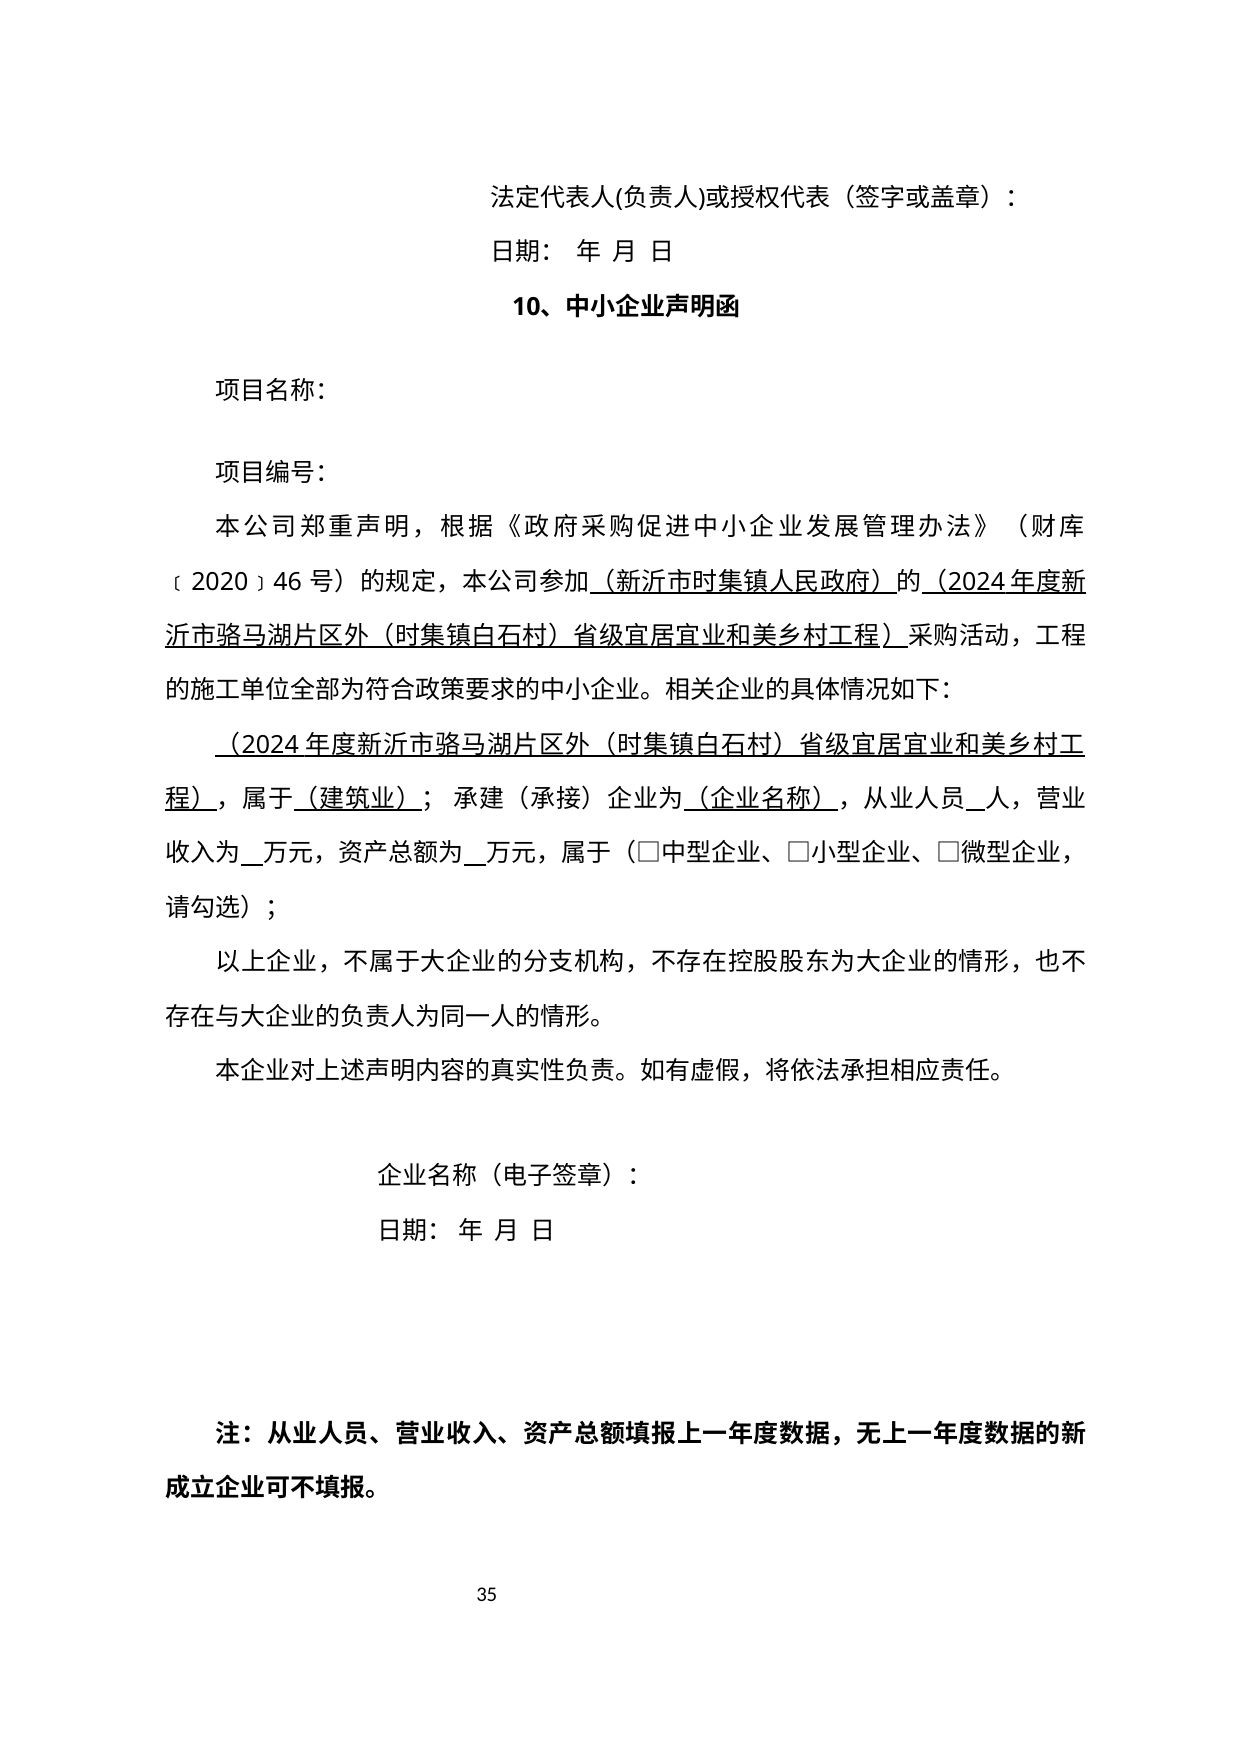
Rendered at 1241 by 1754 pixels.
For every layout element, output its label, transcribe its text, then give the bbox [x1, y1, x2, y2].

text 以上企业，不属于大企业的分支机构，不存在控股股东为大企业的情形，也不存在与大企业的负责人为同一人的情形。 [165, 942, 1087, 1032]
text 企业名称（电子签章）： [165, 1156, 1087, 1192]
text 注：从业人员、营业收入、资产总额填报上一年度数据，无上一年度数据的新成立企业可不填报。 [165, 1413, 1087, 1504]
text 10、中小企业声明函 [165, 286, 1087, 322]
text 项目名称： [165, 371, 1087, 407]
text 项目编号： [165, 452, 1087, 488]
text 日期： 年 月 日 [165, 232, 1087, 268]
text 法定代表人(负责人)或授权代表（签字或盖章）： [165, 177, 1087, 213]
text 本企业对上述声明内容的真实性负责。如有虚假，将依法承担相应责任。 [165, 1050, 1087, 1087]
text （2024年度新沂市骆马湖片区外（时集镇白石村）省级宜居宜业和美乡村工程），属于（建筑业）； 承建（承接）企业为（企业名称），从业人员 人，营业收入为 万元，资产总额为 万元，属于（□中型企业、□小型企业、□微型企业，请勾选）； [165, 724, 1087, 923]
text 日期： 年 月 日 [165, 1210, 1087, 1246]
text 本公司郑重声明，根据《政府采购促进中小企业发展管理办法》（财库﹝2020﹞46 号）的规定，本公司参加（新沂市时集镇人民政府）的（2024年度新沂市骆马湖片区外（时集镇白石村）省级宜居宜业和美乡村工程）采购活动，工程的施工单位全部为符合政策要求的中小企业。相关企业的具体情况如下： [165, 507, 1087, 706]
